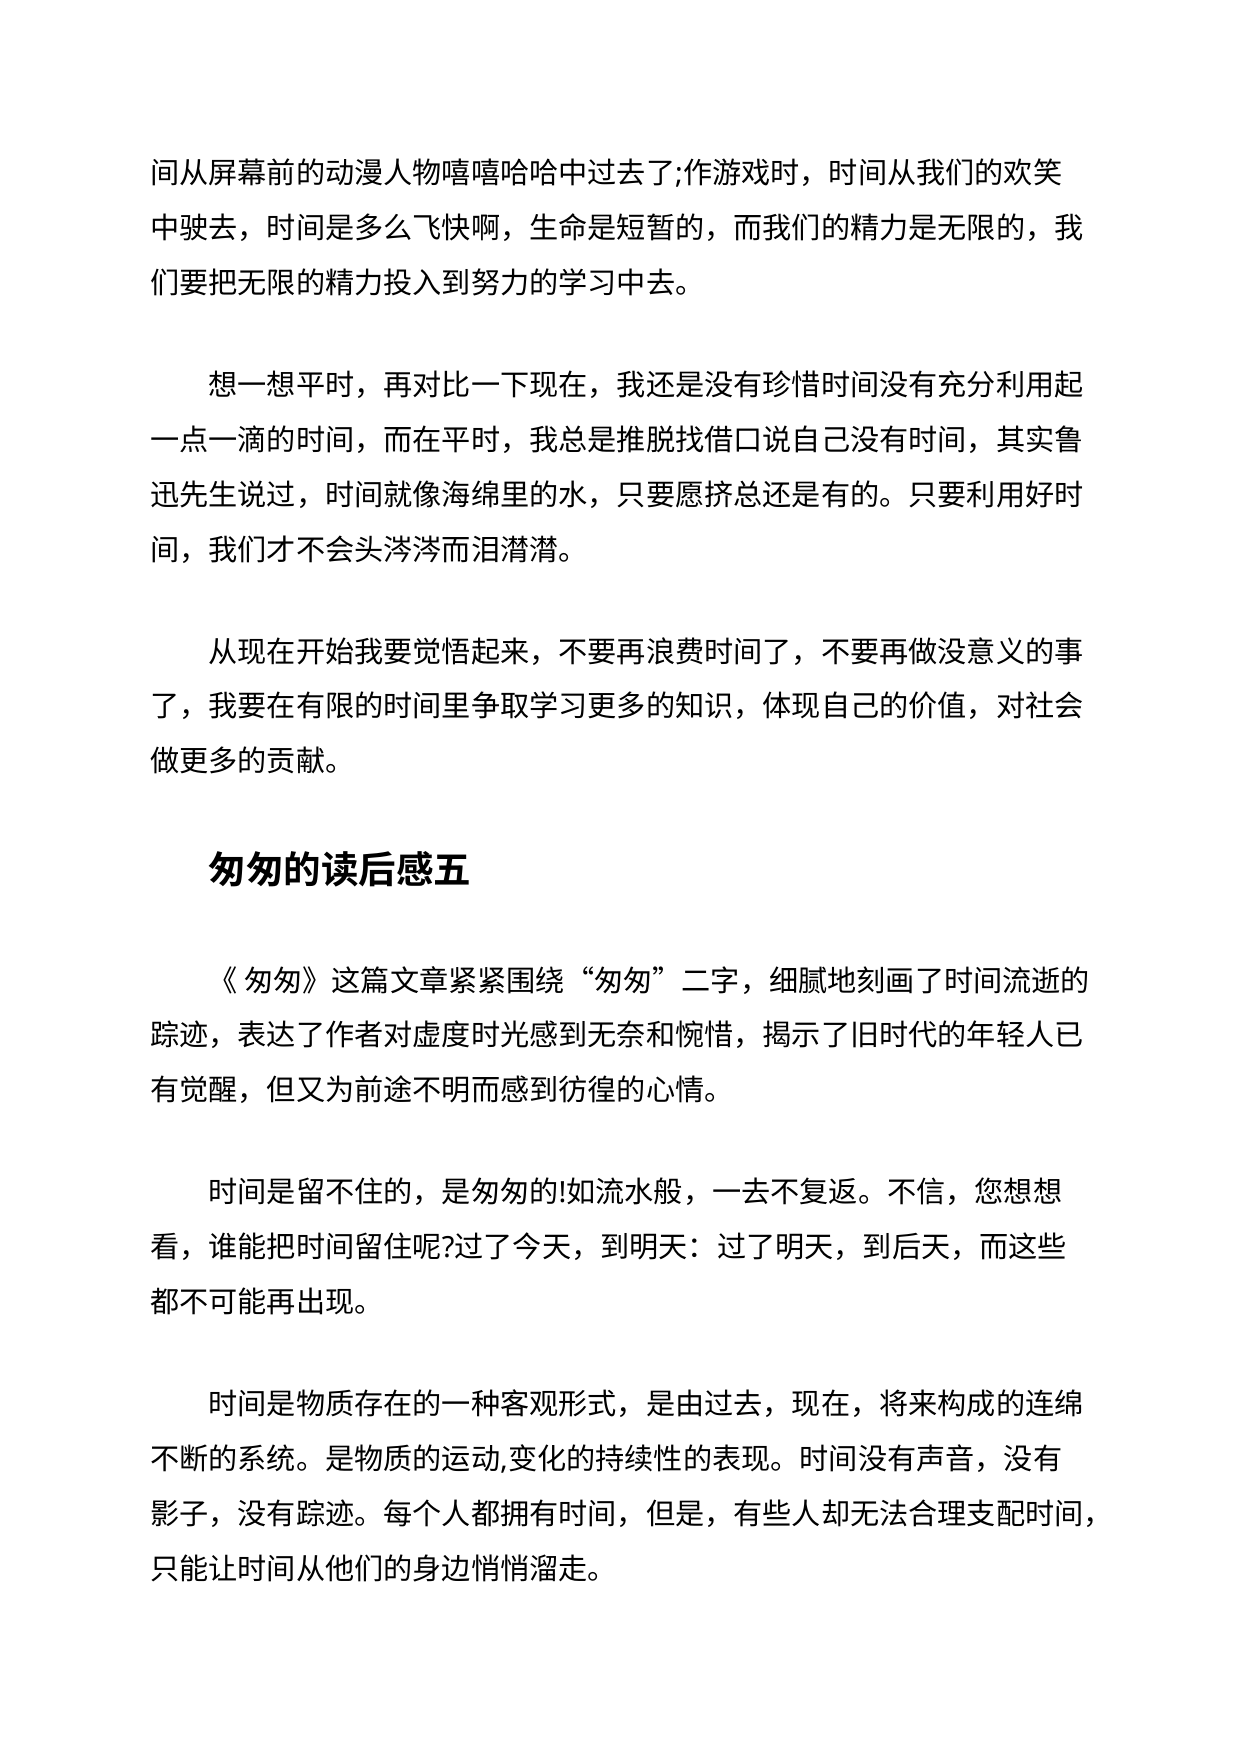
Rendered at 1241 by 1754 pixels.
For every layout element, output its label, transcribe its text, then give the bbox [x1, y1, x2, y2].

text 想一想平时，再对比一下现在，我还是没有珍惜时间没有充分利用起一点一滴的时间，而在平时，我总是推脱找借口说自己没有时间，其实鲁迅先生说过，时间就像海绵里的水，只要愿挤总还是有的。只要利用好时间，我们才不会头涔涔而泪潸潸。 [150, 362, 1090, 569]
text 从现在开始我要觉悟起来，不要再浪费时间了，不要再做没意义的事了，我要在有限的时间里争取学习更多的知识，体现自己的价值，对社会做更多的贡献。 [150, 628, 1090, 780]
text 时间是物质存在的一种客观形式，是由过去，现在，将来构成的连绵不断的系统。是物质的运动,变化的持续性的表现。时间没有声音，没有影子，没有踪迹。每个人都拥有时间，但是，有些人却无法合理支配时间，只能让时间从他们的身边悄悄溜走。 [150, 1380, 1090, 1587]
text 时间是留不住的，是匆匆的!如流水般，一去不复返。不信，您想想看，谁能把时间留住呢?过了今天，到明天：过了明天，到后天，而这些都不可能再出现。 [150, 1169, 1090, 1321]
text 匆匆的读后感五 [150, 840, 1090, 894]
text 《 匆匆》这篇文章紧紧围绕“匆匆”二字，细腻地刻画了时间流逝的踪迹，表达了作者对虚度时光感到无奈和惋惜，揭示了旧时代的年轻人已有觉醒，但又为前途不明而感到彷徨的心情。 [150, 957, 1090, 1109]
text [150, 150, 1090, 302]
